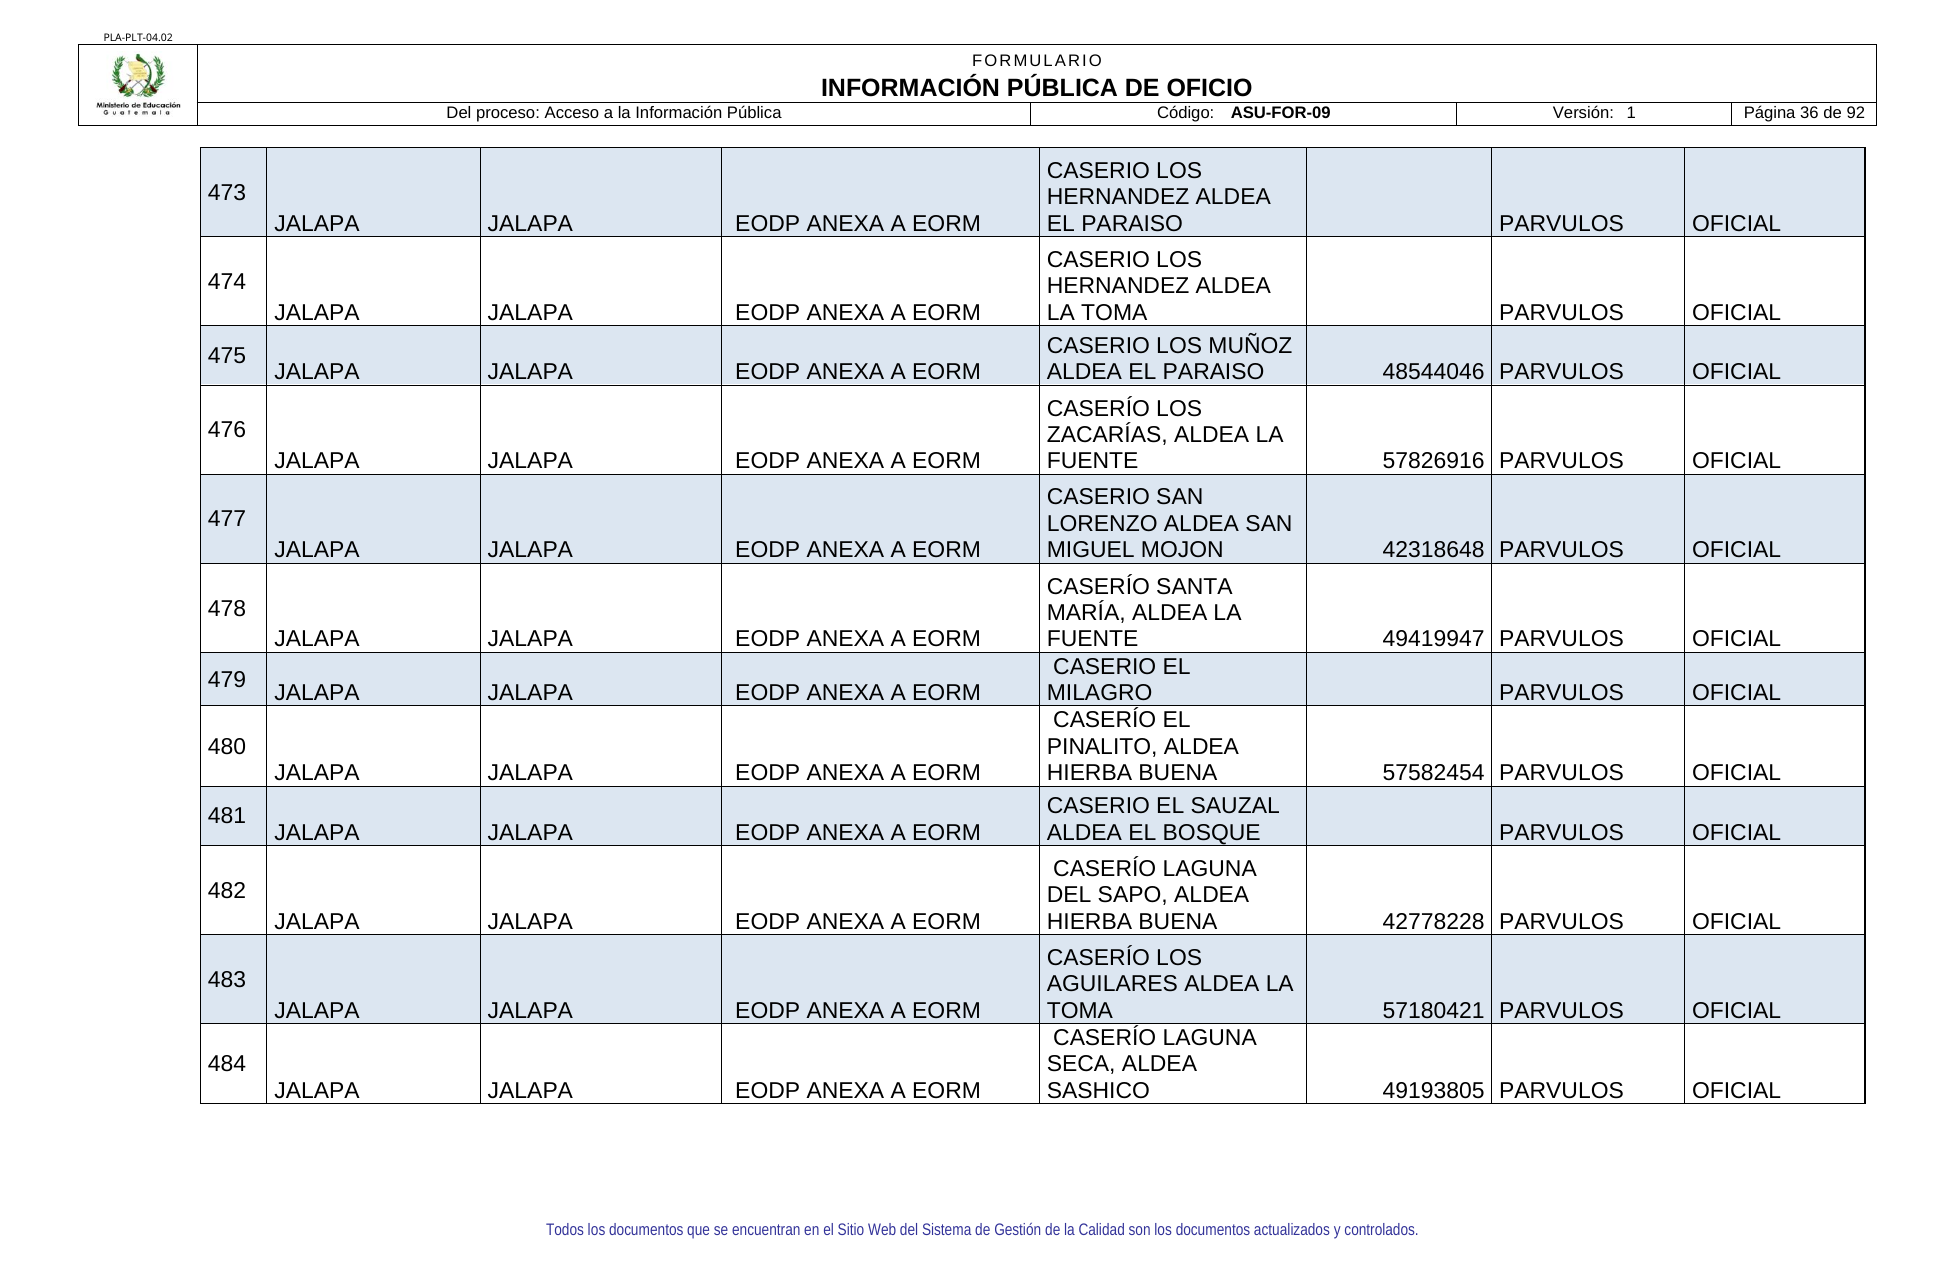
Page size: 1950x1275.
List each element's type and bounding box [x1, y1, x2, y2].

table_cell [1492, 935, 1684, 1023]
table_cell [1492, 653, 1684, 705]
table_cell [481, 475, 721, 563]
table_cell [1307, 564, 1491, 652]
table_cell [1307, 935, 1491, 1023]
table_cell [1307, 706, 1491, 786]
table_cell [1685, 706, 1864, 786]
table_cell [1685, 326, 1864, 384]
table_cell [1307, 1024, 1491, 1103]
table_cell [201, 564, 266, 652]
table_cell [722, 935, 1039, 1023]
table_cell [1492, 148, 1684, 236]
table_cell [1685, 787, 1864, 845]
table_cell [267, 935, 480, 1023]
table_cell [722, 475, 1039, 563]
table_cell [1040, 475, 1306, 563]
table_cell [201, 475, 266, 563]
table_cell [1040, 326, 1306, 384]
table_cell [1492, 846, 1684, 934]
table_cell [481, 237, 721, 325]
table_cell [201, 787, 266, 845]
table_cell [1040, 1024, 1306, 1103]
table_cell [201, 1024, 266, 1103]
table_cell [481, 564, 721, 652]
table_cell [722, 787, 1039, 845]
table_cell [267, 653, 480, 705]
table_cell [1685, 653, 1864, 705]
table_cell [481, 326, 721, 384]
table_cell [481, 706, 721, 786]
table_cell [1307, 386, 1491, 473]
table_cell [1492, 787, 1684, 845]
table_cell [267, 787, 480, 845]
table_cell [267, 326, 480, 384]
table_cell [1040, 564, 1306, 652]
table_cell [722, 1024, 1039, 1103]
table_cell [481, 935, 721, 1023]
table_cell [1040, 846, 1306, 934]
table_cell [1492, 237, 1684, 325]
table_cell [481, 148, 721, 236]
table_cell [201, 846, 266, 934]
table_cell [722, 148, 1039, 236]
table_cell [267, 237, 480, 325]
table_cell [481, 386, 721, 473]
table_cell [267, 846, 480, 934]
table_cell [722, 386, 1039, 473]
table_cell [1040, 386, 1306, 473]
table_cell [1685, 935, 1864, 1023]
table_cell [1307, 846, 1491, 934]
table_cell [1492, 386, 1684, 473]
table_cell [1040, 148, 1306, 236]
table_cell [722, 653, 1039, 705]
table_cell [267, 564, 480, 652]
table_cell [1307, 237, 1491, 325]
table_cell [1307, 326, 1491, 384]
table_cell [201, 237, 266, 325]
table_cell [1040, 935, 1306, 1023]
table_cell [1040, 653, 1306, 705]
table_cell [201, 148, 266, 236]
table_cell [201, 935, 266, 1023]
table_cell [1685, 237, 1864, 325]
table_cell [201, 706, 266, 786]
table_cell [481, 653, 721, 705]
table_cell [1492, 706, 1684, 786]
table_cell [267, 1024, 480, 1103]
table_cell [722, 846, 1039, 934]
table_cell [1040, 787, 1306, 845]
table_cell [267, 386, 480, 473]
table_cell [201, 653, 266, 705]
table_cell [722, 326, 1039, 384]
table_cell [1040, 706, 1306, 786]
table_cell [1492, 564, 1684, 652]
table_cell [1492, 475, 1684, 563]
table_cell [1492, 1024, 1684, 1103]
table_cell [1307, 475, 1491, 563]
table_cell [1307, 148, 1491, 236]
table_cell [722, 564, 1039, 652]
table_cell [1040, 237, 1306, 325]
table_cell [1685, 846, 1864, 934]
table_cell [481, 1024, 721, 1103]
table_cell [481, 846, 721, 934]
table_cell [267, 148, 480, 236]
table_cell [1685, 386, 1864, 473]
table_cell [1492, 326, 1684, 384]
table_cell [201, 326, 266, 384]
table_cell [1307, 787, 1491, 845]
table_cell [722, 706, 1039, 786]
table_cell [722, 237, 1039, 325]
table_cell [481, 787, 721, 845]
picture [95, 51, 181, 117]
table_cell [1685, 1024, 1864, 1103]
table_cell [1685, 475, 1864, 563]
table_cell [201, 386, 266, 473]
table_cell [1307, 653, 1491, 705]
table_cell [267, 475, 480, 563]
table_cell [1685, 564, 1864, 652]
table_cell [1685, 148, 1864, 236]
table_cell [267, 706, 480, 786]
